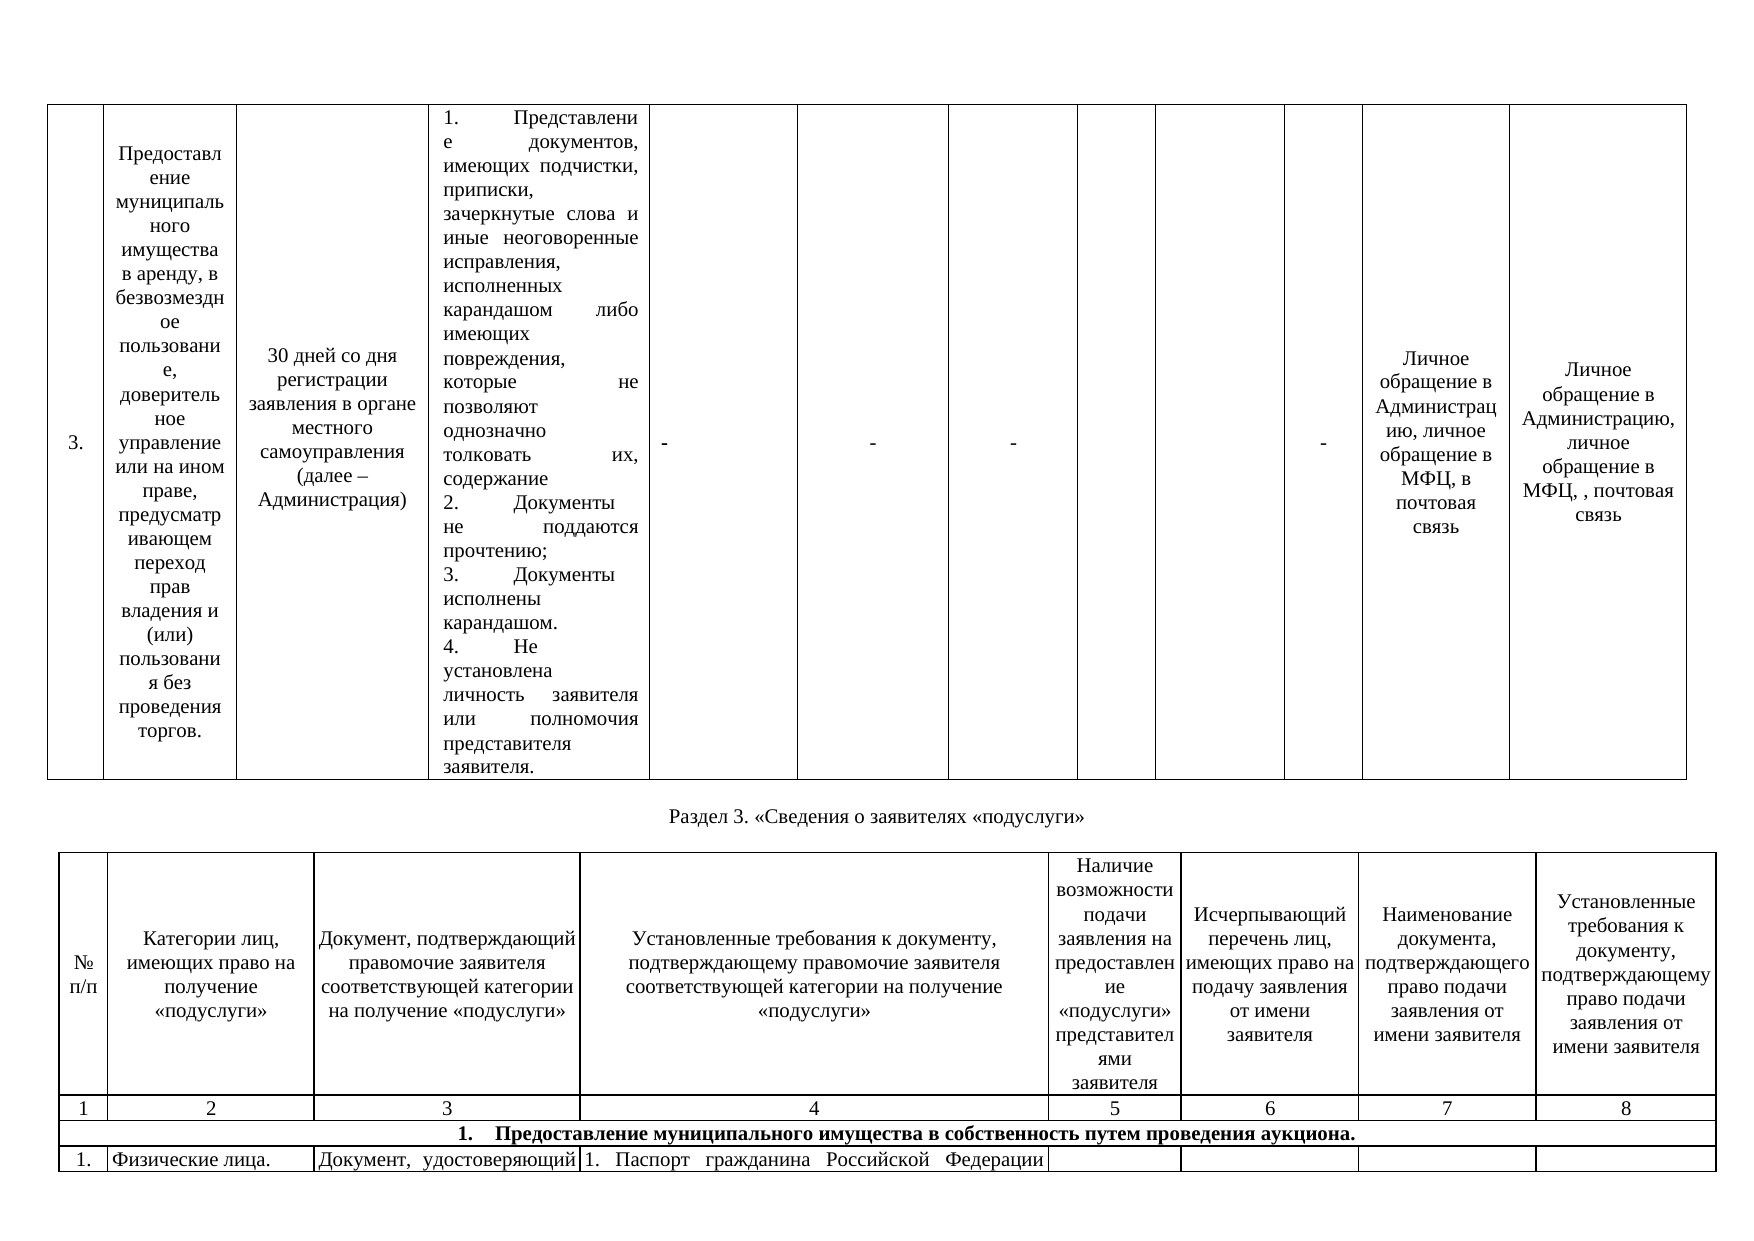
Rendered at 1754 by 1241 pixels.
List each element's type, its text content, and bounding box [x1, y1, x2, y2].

table_cell Предоставление муниципального имущества в собственность путем проведения аукциона. [60, 1121, 1715, 1145]
table_cell 8 [1537, 1096, 1715, 1119]
table_cell 1. 2. [60, 1147, 107, 1171]
table_cell 30 дней со дня регистрации заявления в органе местного самоуправления (далее – Администрация) [237, 105, 428, 778]
table_header Наименование документа, подтверждающего право подачи заявления от имени заявителя [1359, 853, 1535, 1094]
table_cell 6 [1182, 1096, 1358, 1119]
table_cell Личное обращение в Администрацию, личное обращение в МФЦ, в почтовая связь [1363, 105, 1509, 778]
table_cell 5 [1049, 1096, 1180, 1119]
table_cell 3 [315, 1096, 579, 1119]
table_cell [1078, 105, 1155, 778]
table_cell 4 [581, 1096, 1048, 1119]
table_cell 2 [108, 1096, 313, 1119]
table_cell - [650, 105, 797, 778]
table_cell [1156, 105, 1284, 778]
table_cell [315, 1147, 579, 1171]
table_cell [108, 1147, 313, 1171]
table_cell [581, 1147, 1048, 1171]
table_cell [1537, 1147, 1715, 1171]
table_cell Предоставление муниципального имущества в аренду, в безвозмездное пользование, доверительное управление или на ином праве, предусматривающем переход прав владения и (или) пользования без проведения торгов. [104, 105, 236, 778]
table_cell - [949, 105, 1077, 778]
table_header Документ, подтверждающий правомочие заявителя соответствующей категории на получение «подуслуги» [315, 853, 579, 1094]
table_cell - [798, 105, 948, 778]
table_header Категории лиц, имеющих право на получение «подуслуги» [108, 853, 313, 1094]
table_cell 3. [48, 105, 103, 778]
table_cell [1359, 1147, 1535, 1171]
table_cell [1182, 1147, 1358, 1171]
table_cell Личное обращение в Администрацию, личное обращение в МФЦ, , почтовая связь [1510, 105, 1686, 778]
table_header № п/п [60, 853, 107, 1094]
table_cell 1 [60, 1096, 107, 1119]
table_header Исчерпывающий перечень лиц, имеющих право на подачу заявления от имени заявителя [1182, 853, 1358, 1094]
table_cell 7 [1359, 1096, 1535, 1119]
table_header Установленные требования к документу, подтверждающему право подачи заявления от имени заявителя [1537, 853, 1715, 1094]
text Раздел 3. «Сведения о заявителях «подуслуги» [59, 804, 1695, 828]
table_cell - [1285, 105, 1362, 778]
table_header Установленные требования к документу, подтверждающему правомочие заявителя соответствующей категории на получение «подуслуги» [581, 853, 1048, 1094]
table_cell да [1049, 1147, 1180, 1171]
table_header Наличие возможности подачи заявления на предоставление «подуслуги» представителями заявителя [1049, 853, 1180, 1094]
